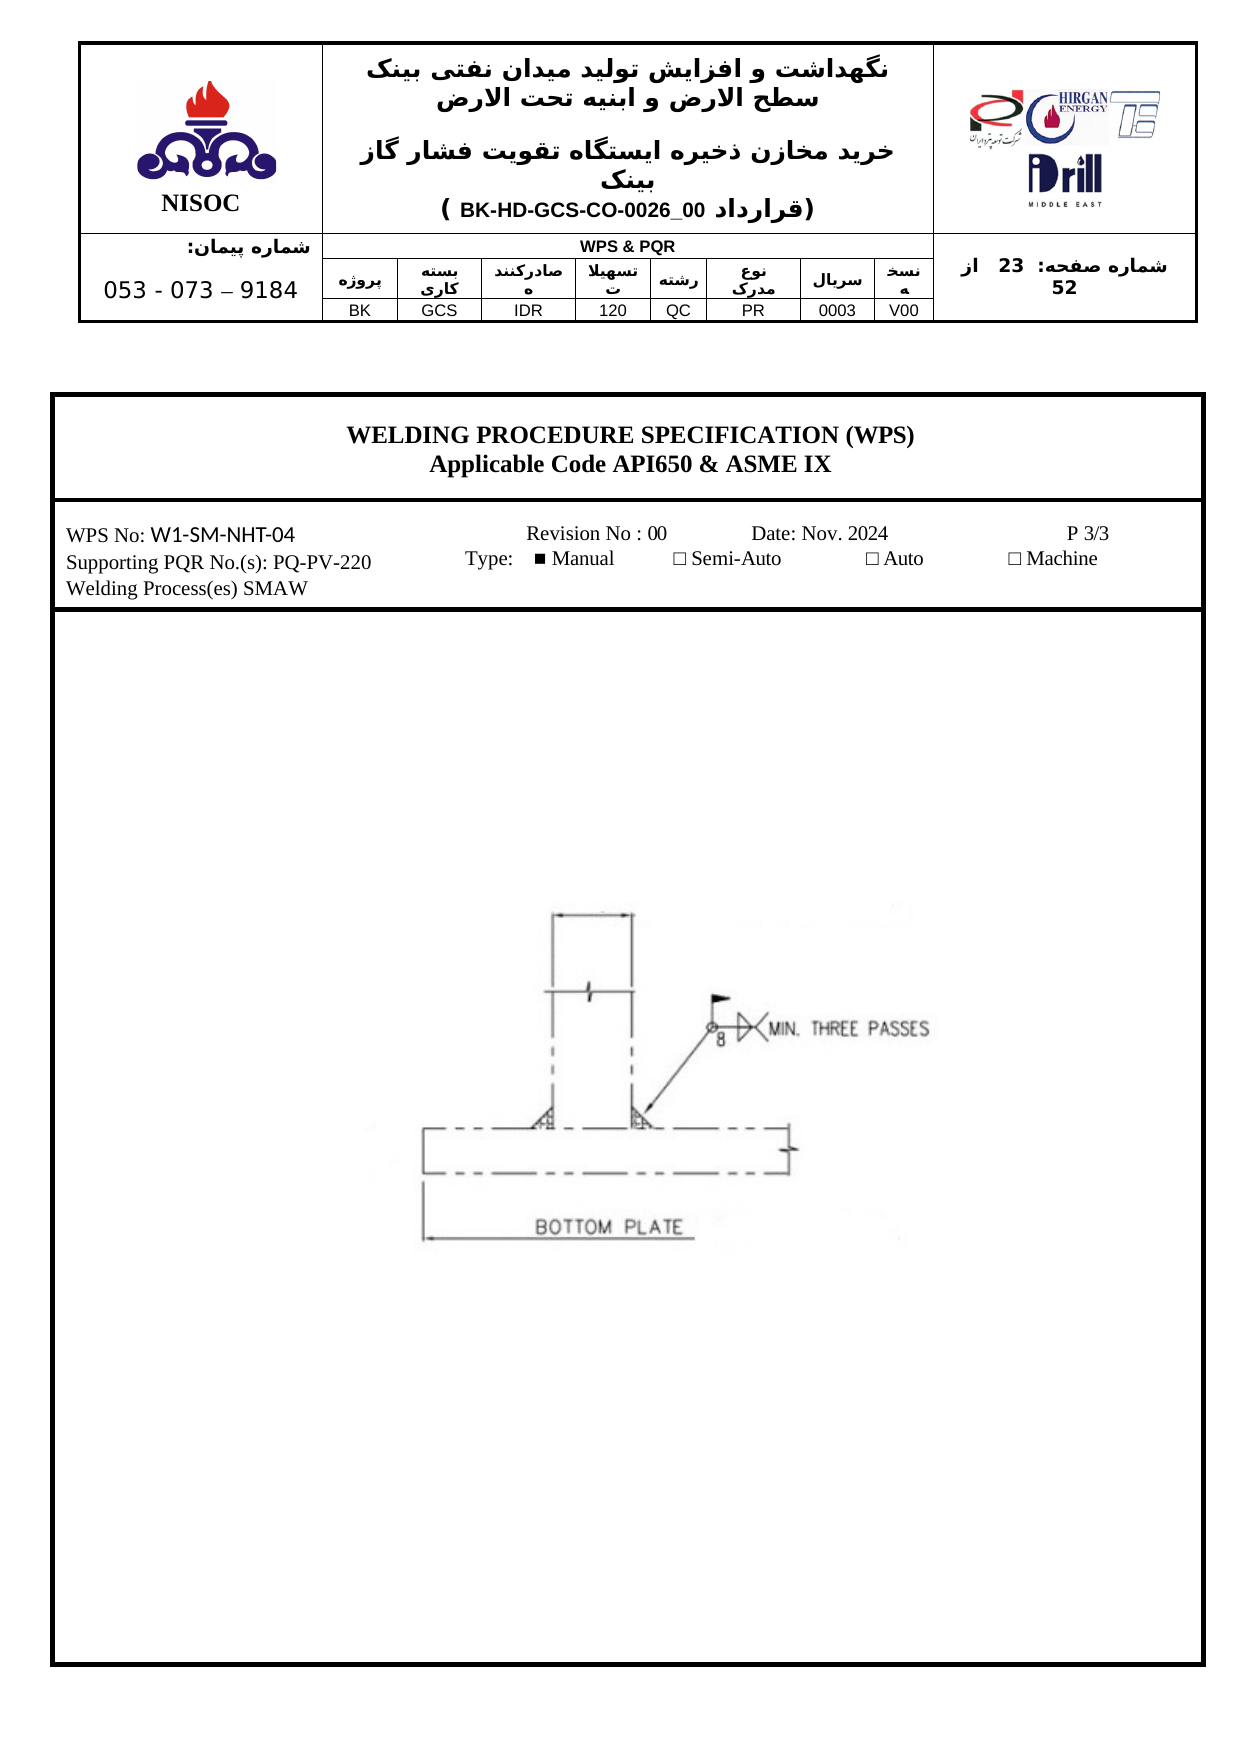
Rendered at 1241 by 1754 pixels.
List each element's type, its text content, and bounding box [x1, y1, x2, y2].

table_cell [55, 612, 1201, 1662]
table_header WELDING PROCEDURE SPECIFICATION (WPS) Applicable Code API650 & ASME IX [55, 397, 1201, 497]
picture [314, 853, 995, 1322]
picture [968, 89, 1161, 208]
picture [137, 81, 277, 183]
table_cell Revision No : 00 Date: Nov. 2024 P 3/3 Type: ■ Manual □ Semi-Auto □ Auto □ Machine [459, 502, 1201, 607]
table_cell WPS No: W1-SM-NHT-04 Supporting PQR No.(s): PQ-PV-220 Welding Process(es) SMAW [55, 502, 459, 607]
